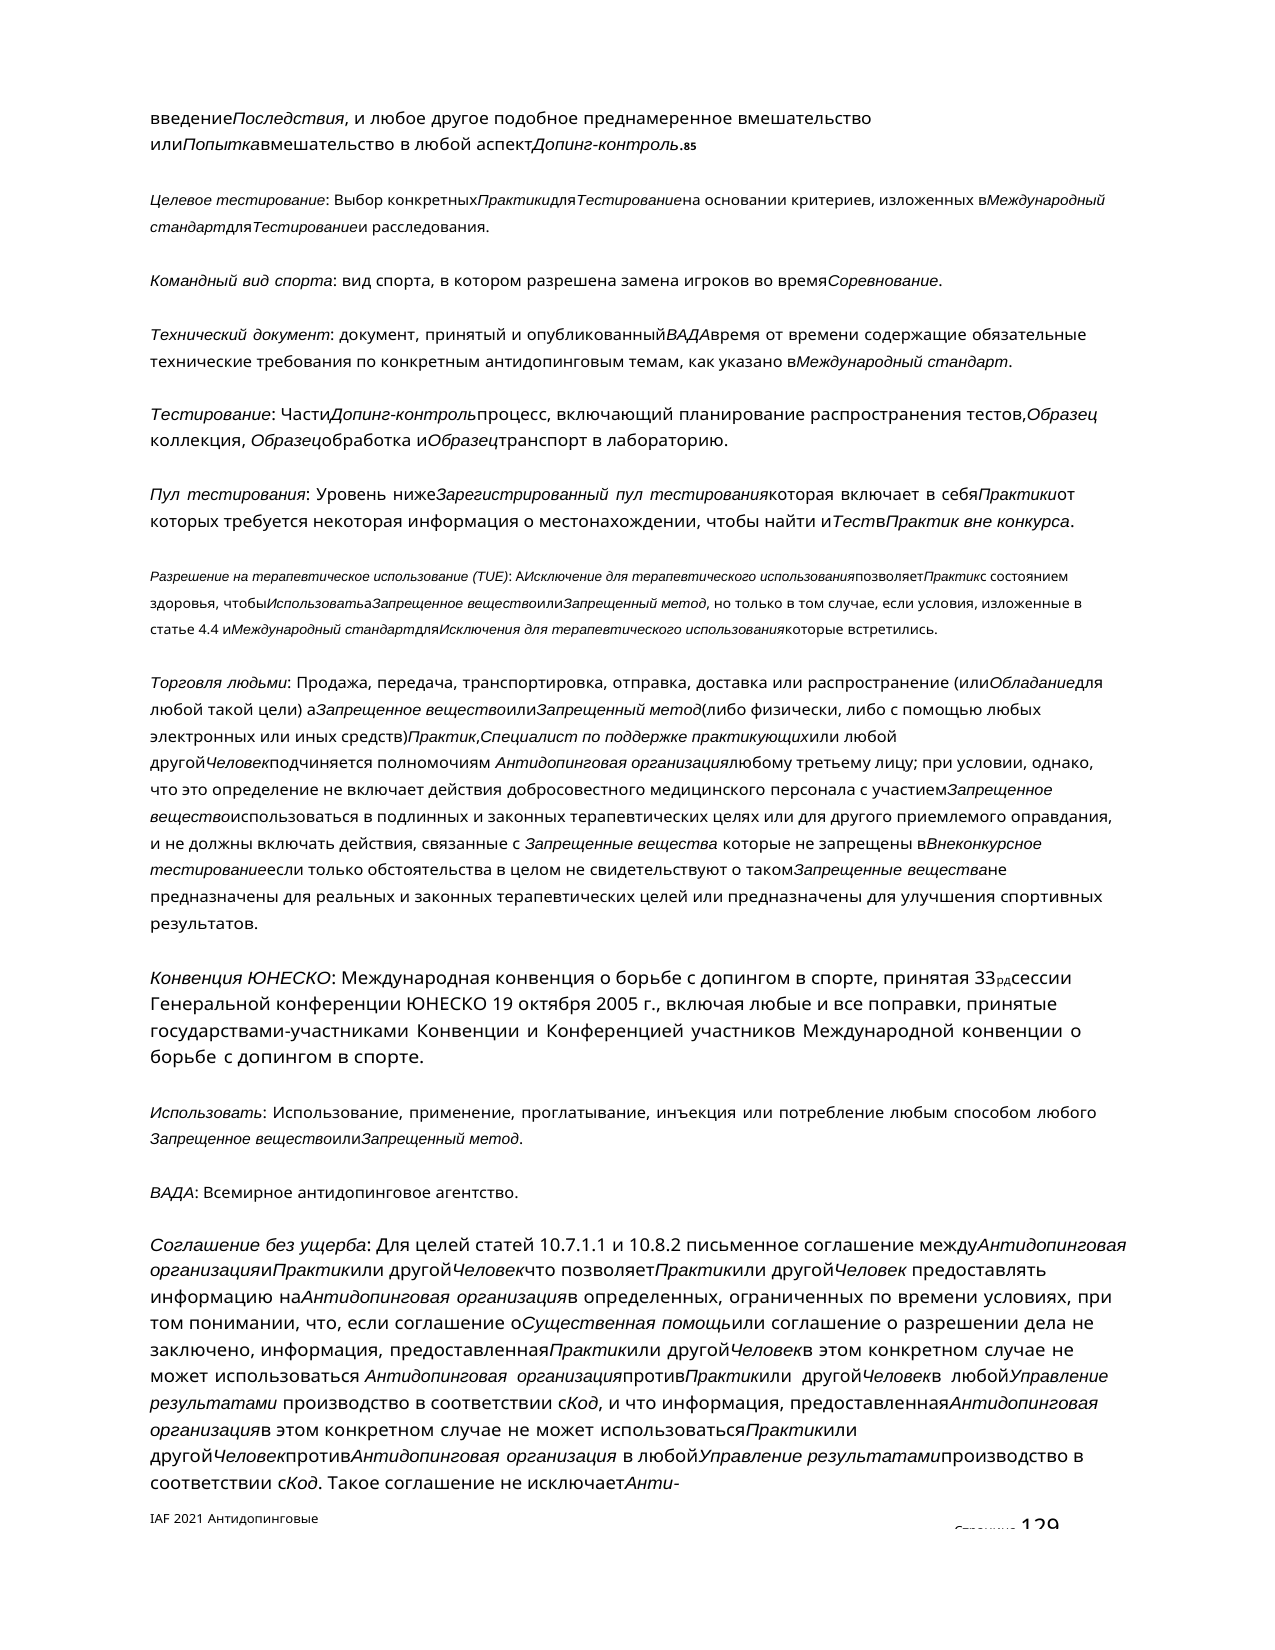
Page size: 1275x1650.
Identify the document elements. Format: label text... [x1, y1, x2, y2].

text Соглашение без ущерба: Для целей статей 10.7.1.1 и 10.8.2 письменное соглашение междуАнтидопинговая [150, 1235, 1142, 1255]
text Торговля людьми: Продажа, передача, транспортировка, отправка, доставка или распространение (илиОбладаниедля любой такой цели) aЗапрещенное веществоилиЗапрещенный метод(либо физически, либо с помощью любых электронных или иных средств)Практик,Специалист по поддержке практикующихили любой другойЧеловекподчиняется полномочиям Антидопинговая организациялюбому третьему лицу; при условии, однако, что это определение не включает действия добросовестного медицинского персонала с участиемЗапрещенное веществоиспользоваться в подлинных и законных терапевтических целях или для другого приемлемого оправдания, и не должны включать действия, связанные с Запрещенные вещества которые не запрещены вВнеконкурсное тестированиеесли только обстоятельства в целом не свидетельствуют о такомЗапрещенные веществане предназначены для реальных и законных терапевтических целей или предназначены для улучшения спортивных результатов. [150, 672, 1123, 934]
text Тестирование: ЧастиДопинг-контрольпроцесс, включающий планирование распространения тестов,Образец коллекция, Образецобработка иОбразецтранспорт в лабораторию. [150, 402, 1142, 452]
text Запрещенное веществоилиЗапрещенный метод. ВАДА: Всемирное антидопинговое агентство. [150, 1128, 569, 1203]
subtitle Конвенция ЮНЕСКО: Международная конвенция о борьбе с допингом в спорте, принятая 33рдсессии Генеральной конференции ЮНЕСКО 19 октября 2005 г., включая любые и все поправки, принятые государствами-участниками Конвенции и Конференцией участников Международной конвенции о борьбе с допингом в спорте. [150, 965, 1105, 1069]
text введениеПоследствия, и любое другое подобное преднамеренное вмешательство илиПопыткавмешательство в любой аспектДопинг-контроль.85 [150, 106, 1113, 156]
text Технический документ: документ, принятый и опубликованныйВАДАвремя от времени содержащие обязательные технические требования по конкретным антидопинговым темам, как указано вМеждународный стандарт. [150, 324, 1113, 372]
text Командный вид спорта: вид спорта, в котором разрешена замена игроков во времяСоревнование. [150, 269, 1142, 291]
text организацияиПрактикили другойЧеловекчто позволяетПрактикили другойЧеловек предоставлять информацию наАнтидопинговая организацияв определенных, ограниченных по времени условиях, при том понимании, что, если соглашение оСущественная помощьили соглашение о разрешении дела не заключено, информация, предоставленнаяПрактикили другойЧеловекв этом конкретном случае не может использоваться Антидопинговая организацияпротивПрактикили другойЧеловекв любойУправление результатами производство в соответствии сКод, и что информация, предоставленнаяАнтидопинговая организацияв этом конкретном случае не может использоватьсяПрактикили другойЧеловекпротивАнтидопинговая организация в любойУправление результатамипроизводство в соответствии сКод. Такое соглашение не исключаетАнти- [150, 1258, 1127, 1494]
text Разрешение на терапевтическое использование (TUE): АИсключение для терапевтического использованияпозволяетПрактикс состоянием здоровья, чтобыИспользоватьаЗапрещенное веществоилиЗапрещенный метод, но только в том случае, если условия, изложенные в статье 4.4 иМеждународный стандартдляИсключения для терапевтического использованиякоторые встретились. [150, 567, 1118, 639]
text Целевое тестирование: Выбор конкретныхПрактикидляТестированиена основании критериев, изложенных вМеждународный стандартдляТестированиеи расследования. [150, 190, 1142, 237]
text Использовать: Использование, применение, проглатывание, инъекция или потребление любым способом любого [150, 1102, 1142, 1123]
text Пул тестирования: Уровень нижеЗарегистрированный пул тестированиякоторая включает в себяПрактикиот которых требуется некоторая информация о местонахождении, чтобы найти иТествПрактик вне конкурса. [150, 483, 1142, 532]
